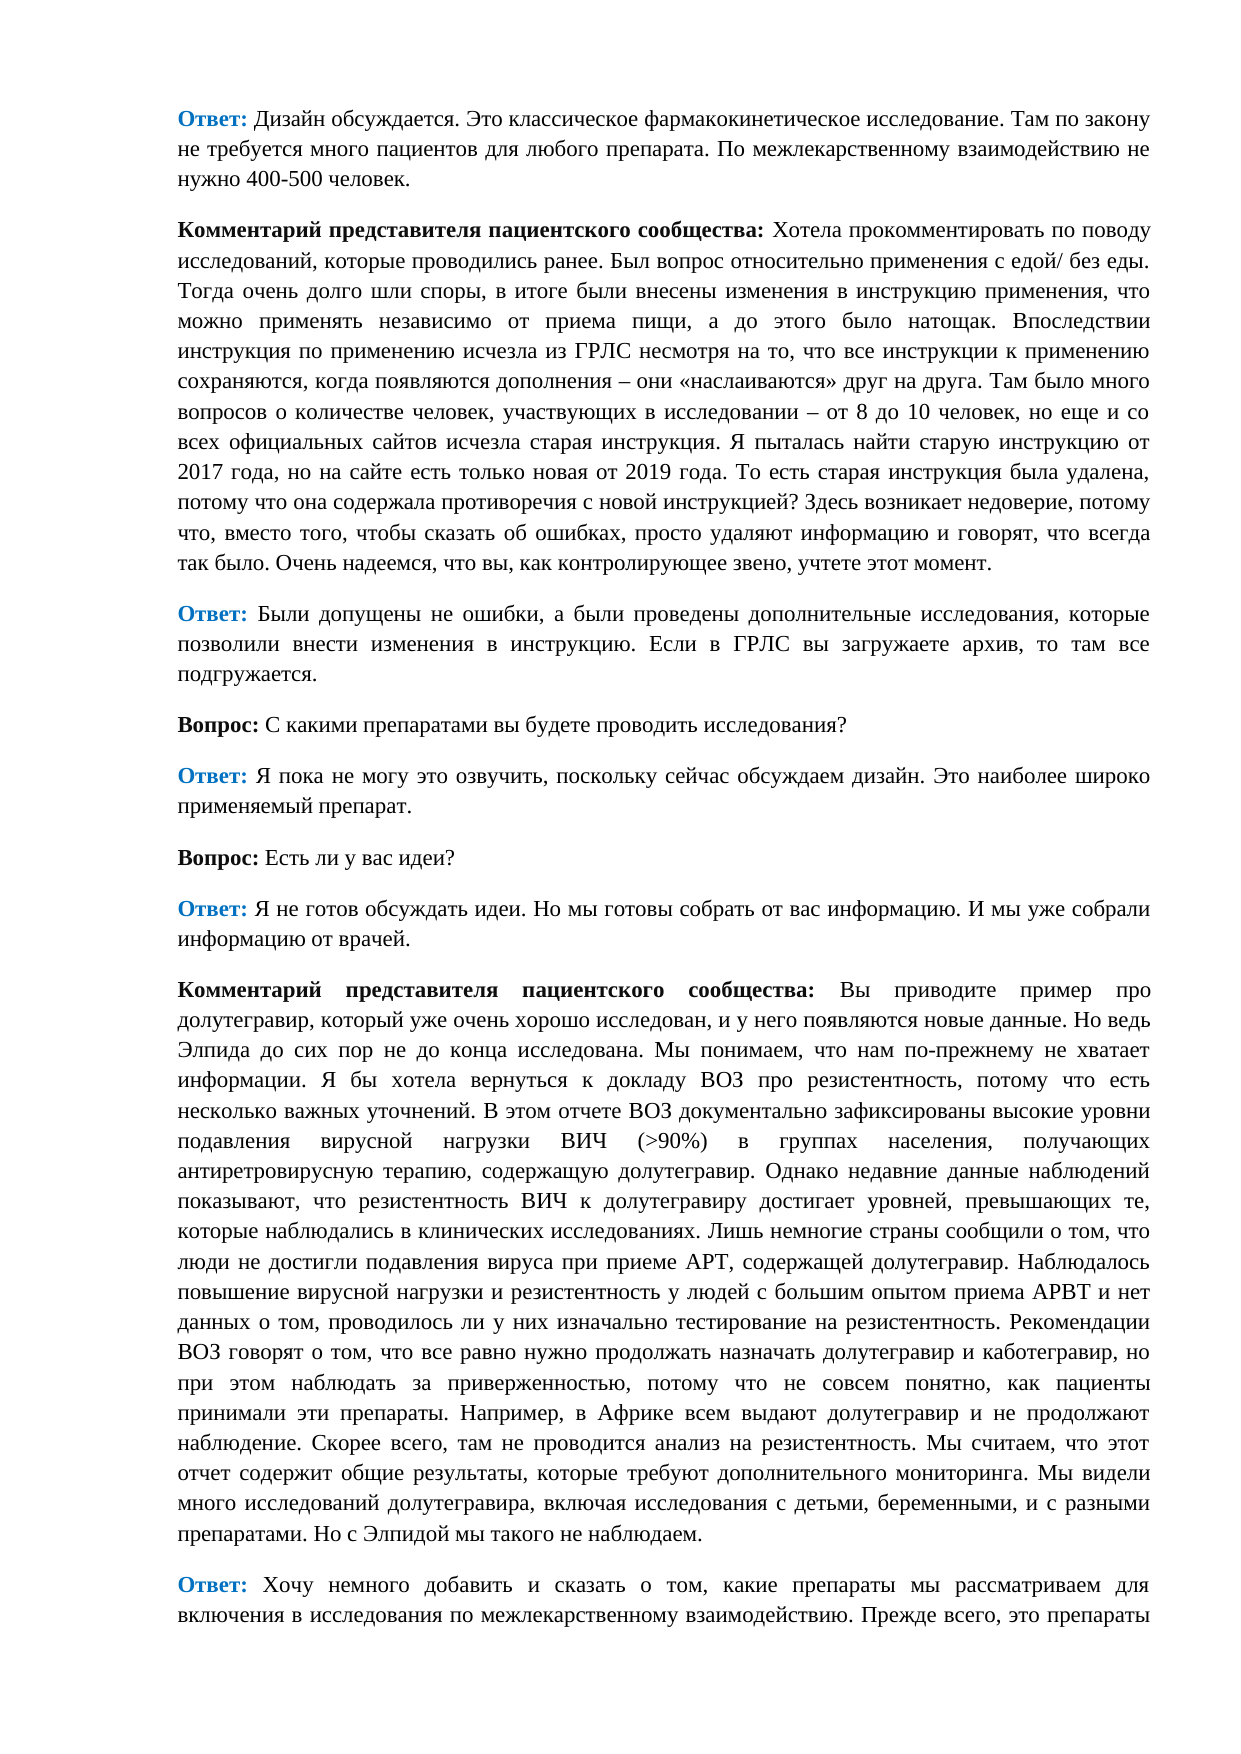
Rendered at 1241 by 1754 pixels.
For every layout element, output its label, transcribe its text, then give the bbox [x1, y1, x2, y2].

text Комментарий представителя пациентского сообщества: Хотела прокомментировать по поводу исследований, которые проводились ранее. Был вопрос относительно применения с едой/ без еды. Тогда очень долго шли споры, в итоге были внесены изменения в инструкцию применения, что можно применять независимо от приема пищи, а до этого было натощак. Впоследствии инструкция по применению исчезла из ГРЛС несмотря на то, что все инструкции к применению сохраняются, когда появляются дополнения – они «наслаиваются» друг на друга. Там было много вопросов о количестве человек, участвующих в исследовании – от 8 до 10 человек, но еще и со всех официальных сайтов исчезла старая инструкция. Я пыталась найти старую инструкцию от 2017 года, но на сайте есть только новая от 2019 года. То есть старая инструкция была удалена, потому что она содержала противоречия с новой инструкцией? Здесь возникает недоверие, потому что, вместо того, чтобы сказать об ошибках, просто удаляют информацию и говорят, что всегда так было. Очень надеемся, что вы, как контролирующее звено, учтете этот момент. [177, 216, 1152, 575]
text Вопрос: Есть ли у вас идеи? [177, 843, 1152, 870]
text Ответ: Дизайн обсуждается. Это классическое фармакокинетическое исследование. Там по закону не требуется много пациентов для любого препарата. По межлекарственному взаимодействию не нужно 400-500 человек. [177, 105, 1152, 192]
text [177, 1571, 1152, 1627]
text Ответ: Были допущены не ошибки, а были проведены дополнительные исследования, которые позволили внести изменения в инструкцию. Если в ГРЛС вы загружаете архив, то там все подгружается. [177, 600, 1152, 687]
text Комментарий представителя пациентского сообщества: Вы приводите пример про долутегравир, который уже очень хорошо исследован, и у него появляются новые данные. Но ведь Элпида до сих пор не до конца исследована. Мы понимаем, что нам по-прежнему не хватает информации. Я бы хотела вернуться к докладу ВОЗ про резистентность, потому что есть несколько важных уточнений. В этом отчете ВОЗ документально зафиксированы высокие уровни подавления вирусной нагрузки ВИЧ (>90%) в группах населения, получающих антиретровирусную терапию, содержащую долутегравир. Однако недавние данные наблюдений показывают, что резистентность ВИЧ к долутегравиру достигает уровней, превышающих те, которые наблюдались в клинических исследованиях. Лишь немногие страны сообщили о том, что люди не достигли подавления вируса при приеме АРТ, содержащей долутегравир. Наблюдалось повышение вирусной нагрузки и резистентность у людей с большим опытом приема АРВТ и нет данных о том, проводилось ли у них изначально тестирование на резистентность. Рекомендации ВОЗ говорят о том, что все равно нужно продолжать назначать долутегравир и каботегравир, но при этом наблюдать за приверженностью, потому что не совсем понятно, как пациенты принимали эти препараты. Например, в Африке всем выдают долутегравир и не продолжают наблюдение. Скорее всего, там не проводится анализ на резистентность. Мы считаем, что этот отчет содержит общие результаты, которые требуют дополнительного мониторинга. Мы видели много исследований долутегравира, включая исследования с детьми, беременными, и с разными препаратами. Но с Элпидой мы такого не наблюдаем. [177, 976, 1152, 1546]
text Вопрос: С какими препаратами вы будете проводить исследования? [177, 711, 1152, 738]
text Ответ: Я не готов обсуждать идеи. Но мы готовы собрать от вас информацию. И мы уже собрали информацию от врачей. [177, 894, 1152, 951]
text Ответ: Я пока не могу это озвучить, поскольку сейчас обсуждаем дизайн. Это наиболее широко применяемый препарат. [177, 762, 1152, 819]
